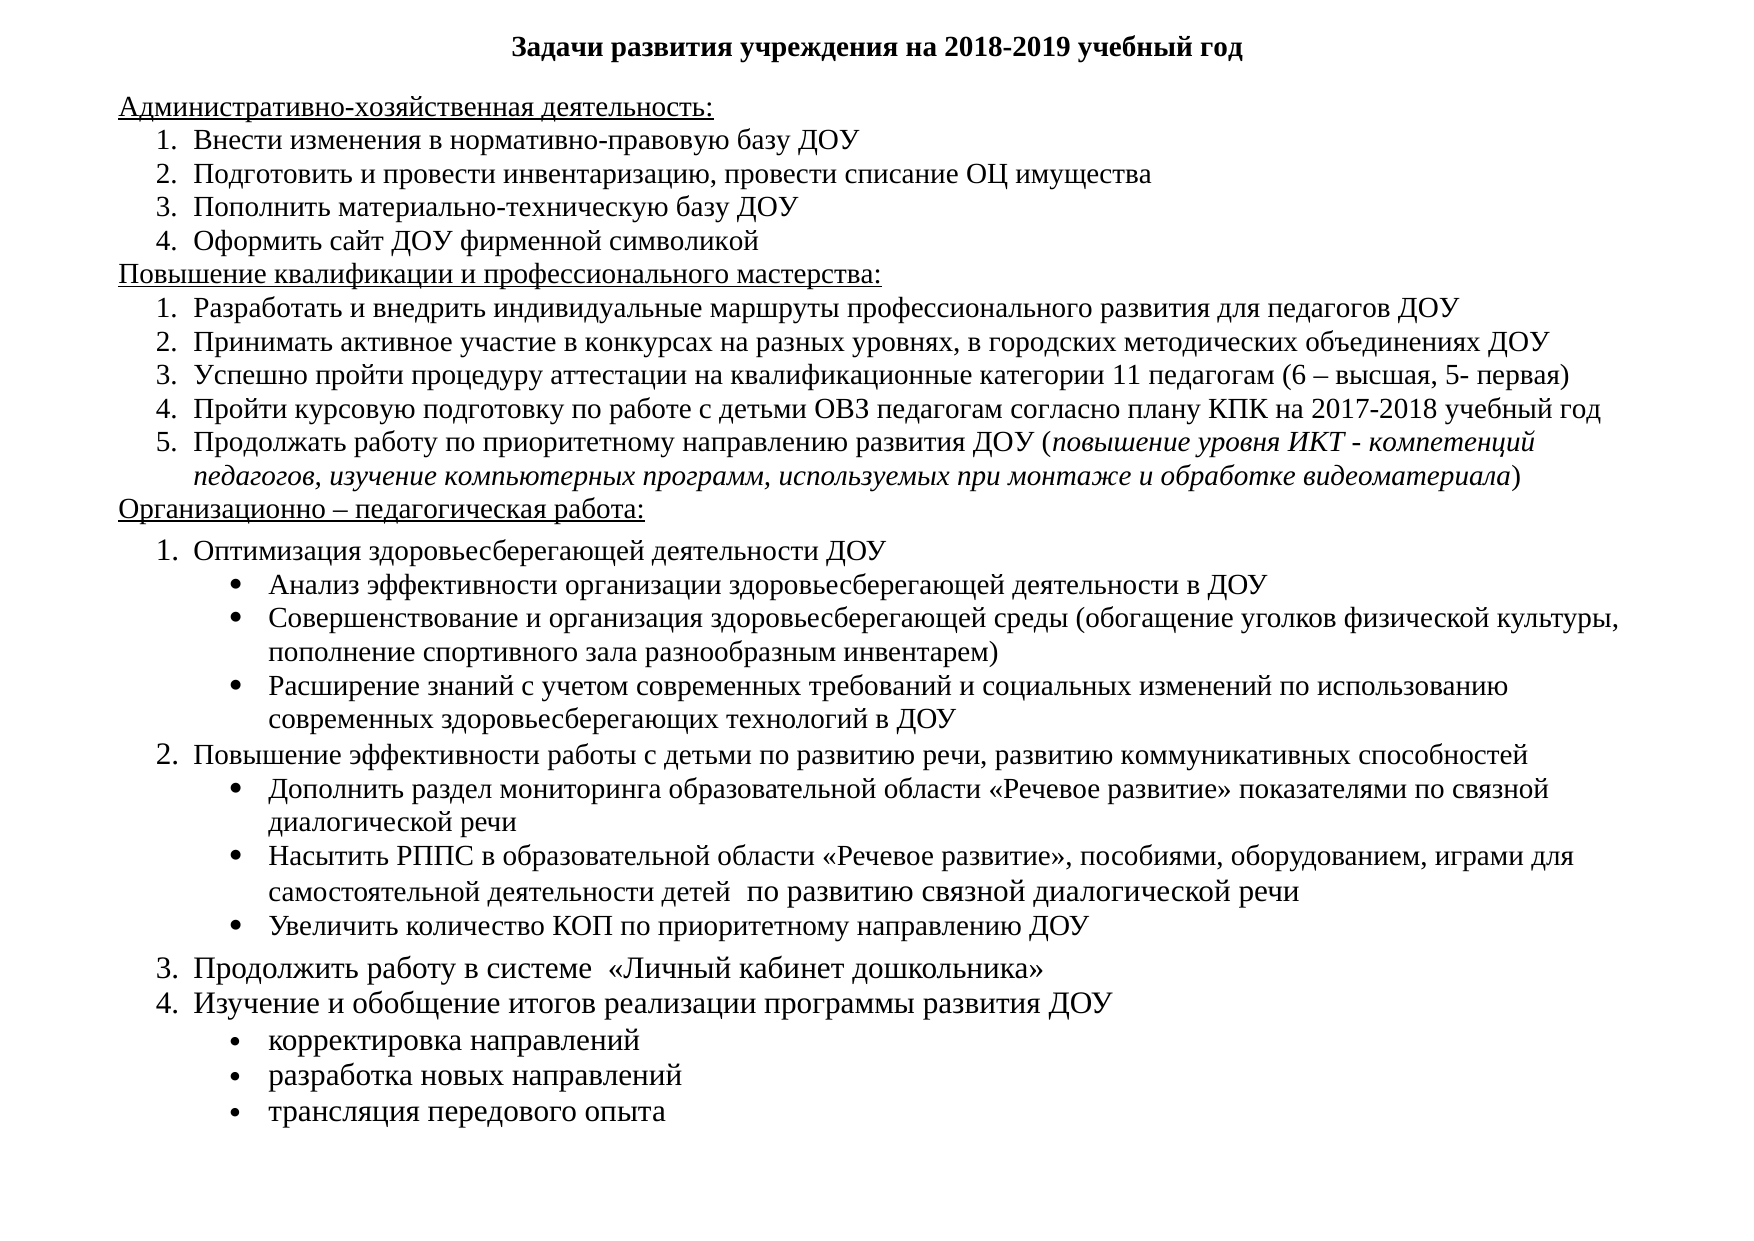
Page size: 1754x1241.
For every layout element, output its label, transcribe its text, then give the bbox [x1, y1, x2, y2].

list Расширение знаний с учетом современных требований и социальных изменений по использованию современных здоровьесберегающих технологий в ДОУ [231, 668, 1636, 735]
list Внести изменения в нормативно-правовую базу ДОУ [156, 122, 1636, 156]
list Пройти курсовую подготовку по работе с детьми ОВЗ педагогам согласно плану КПК на 2017-2018 учебный год [156, 391, 1636, 424]
list Изучение и обобщение итогов реализации программы развития ДОУ [156, 985, 1636, 1021]
list Продолжить работу в системе «Личный кабинет дошкольника» [156, 949, 1636, 985]
list трансляция передового опыта [231, 1093, 1636, 1128]
list Принимать активное участие в конкурсах на разных уровнях, в городских методических объединениях ДОУ [156, 324, 1636, 357]
list корректировка направлений [231, 1021, 1636, 1057]
list Увеличить количество КОП по приоритетному направлению ДОУ [231, 908, 1636, 941]
list Насытить РППС в образовательной области «Речевое развитие», пособиями, оборудованием, играми для самостоятельной деятельности детей по развитию связной диалогической речи [231, 838, 1636, 908]
text Организационно – педагогическая работа: [118, 491, 1636, 525]
text Задачи развития учреждения на 2018-2019 учебный год [118, 29, 1636, 63]
list Оптимизация здоровьесберегающей деятельности ДОУ [156, 531, 1636, 567]
list Совершенствование и организация здоровьесберегающей среды (обогащение уголков физической культуры, пополнение спортивного зала разнообразным инвентарем) [231, 601, 1636, 668]
list Разработать и внедрить индивидуальные маршруты профессионального развития для педагогов ДОУ [156, 290, 1636, 324]
list Дополнить раздел мониторинга образовательной области «Речевое развитие» показателями по связной диалогической речи [231, 771, 1636, 838]
list Оформить сайт ДОУ фирменной символикой [156, 223, 1636, 257]
list Подготовить и провести инвентаризацию, провести списание ОЦ имущества [156, 156, 1636, 189]
list Повышение эффективности работы с детьми по развитию речи, развитию коммуникативных способностей [156, 735, 1636, 771]
list Анализ эффективности организации здоровьесберегающей деятельности в ДОУ [231, 567, 1636, 601]
list Продолжать работу по приоритетному направлению развития ДОУ (повышение уровня ИКТ - компетенций педагогов, изучение компьютерных программ, используемых при монтаже и обработке видеоматериала) [156, 424, 1636, 491]
list разработка новых направлений [231, 1057, 1636, 1093]
list Пополнить материально-техническую базу ДОУ [156, 189, 1636, 223]
text Административно-хозяйственная деятельность: [118, 89, 1636, 122]
text Повышение квалификации и профессионального мастерства: [118, 257, 1636, 290]
list Успешно пройти процедуру аттестации на квалификационные категории 11 педагогам (6 – высшая, 5- первая) [156, 357, 1636, 391]
